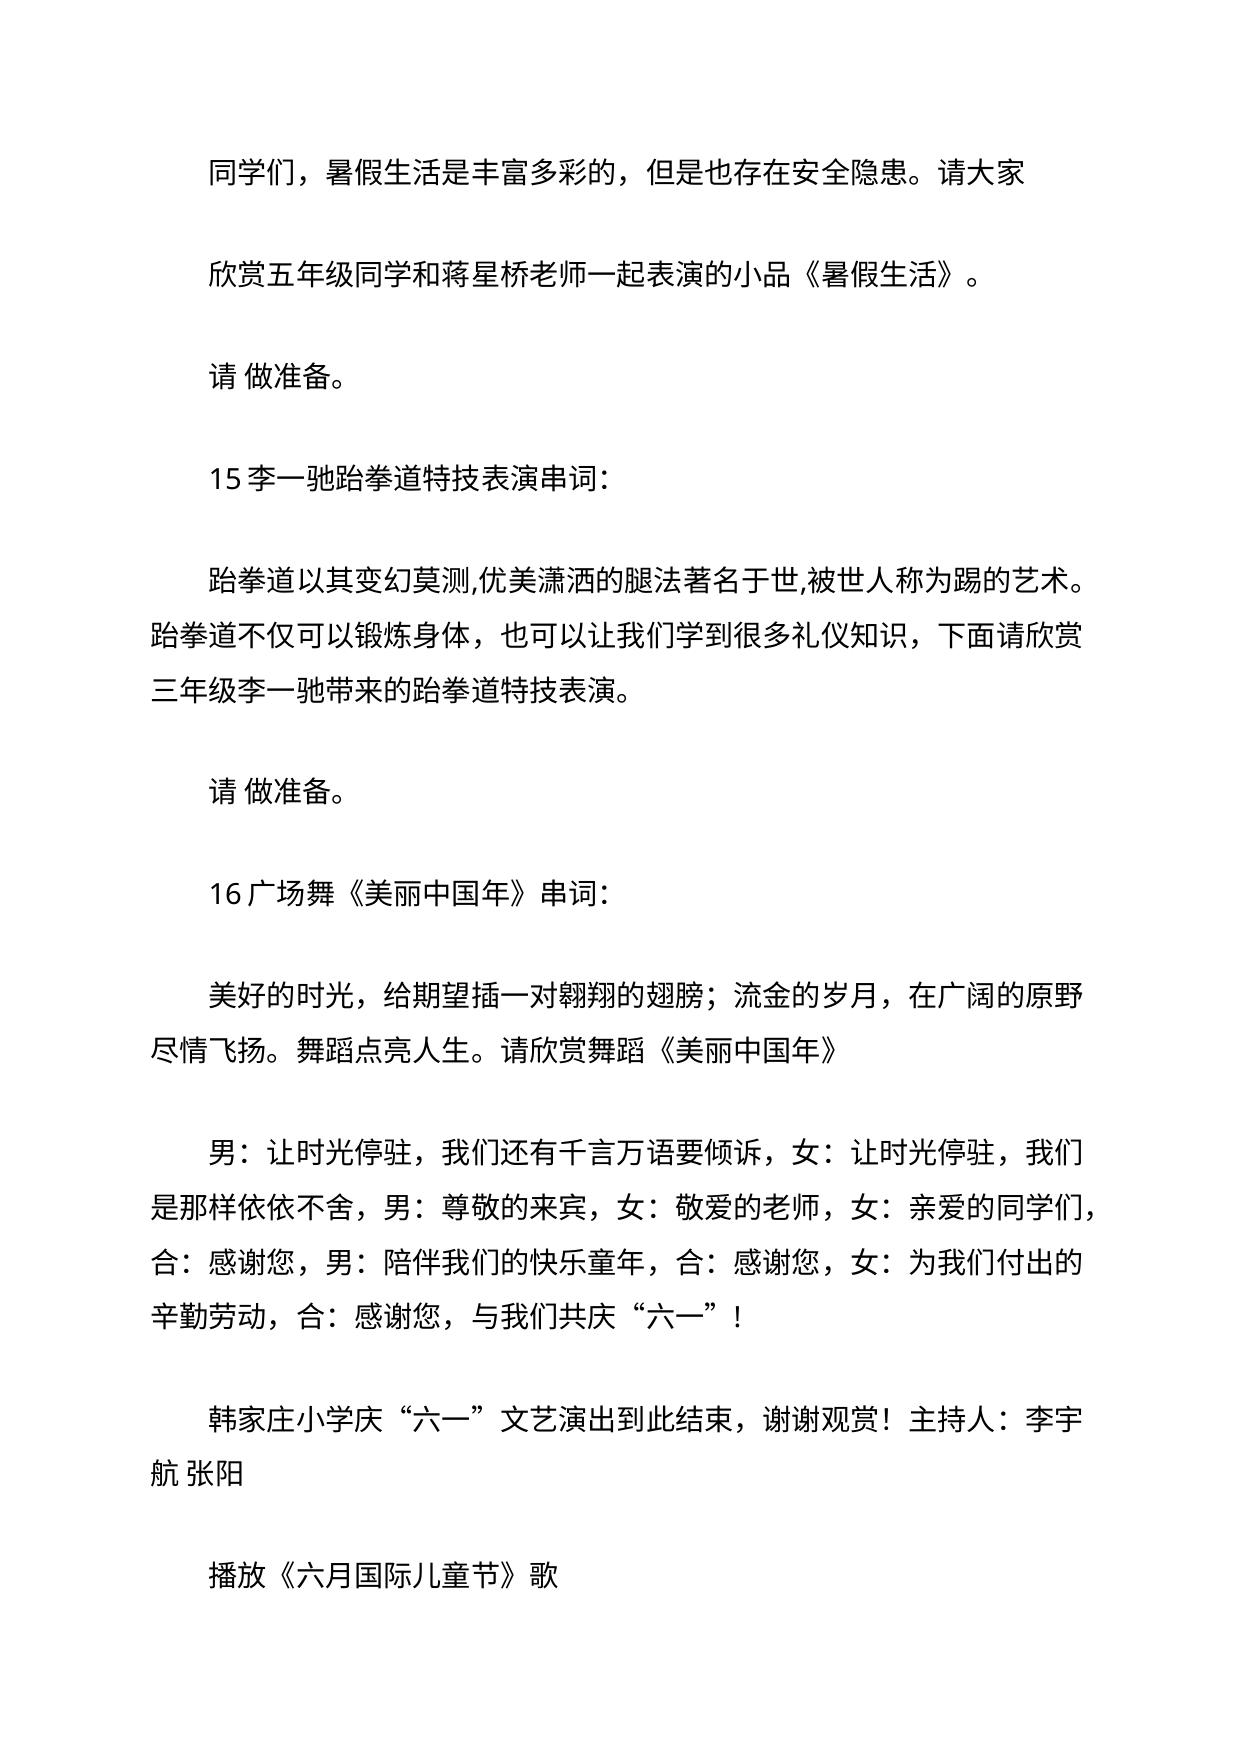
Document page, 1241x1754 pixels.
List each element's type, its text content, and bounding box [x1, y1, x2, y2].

text 播放《六月国际儿童节》歌 [150, 1553, 1090, 1595]
text 美好的时光，给期望插一对翱翔的翅膀；流金的岁月，在广阔的原野尽情飞扬。舞蹈点亮人生。请欣赏舞蹈《美丽中国年》 [150, 973, 1090, 1070]
text 男：让时光停驻，我们还有千言万语要倾诉，女：让时光停驻，我们是那样依依不舍，男：尊敬的来宾，女：敬爱的老师，女：亲爱的同学们，合：感谢您，男：陪伴我们的快乐童年，合：感谢您，女：为我们付出的辛勤劳动，合：感谢您，与我们共庆“六一”! [150, 1129, 1090, 1336]
text 欣赏五年级同学和蒋星桥老师一起表演的小品《暑假生活》。 [150, 252, 1090, 294]
text 跆拳道以其变幻莫测,优美潇洒的腿法著名于世,被世人称为踢的艺术。跆拳道不仅可以锻炼身体，也可以让我们学到很多礼仪知识，下面请欣赏三年级李一驰带来的跆拳道特技表演。 [150, 557, 1090, 709]
text 请 做准备。 [150, 353, 1090, 396]
text 15李一驰跆拳道特技表演串词： [150, 455, 1090, 498]
text 韩家庄小学庆“六一”文艺演出到此结束，谢谢观赏！主持人：李宇航 张阳 [150, 1396, 1090, 1493]
text 16广场舞《美丽中国年》串词： [150, 871, 1090, 913]
text 同学们，暑假生活是丰富多彩的，但是也存在安全隐患。请大家 [150, 150, 1090, 192]
text 请 做准备。 [150, 769, 1090, 811]
